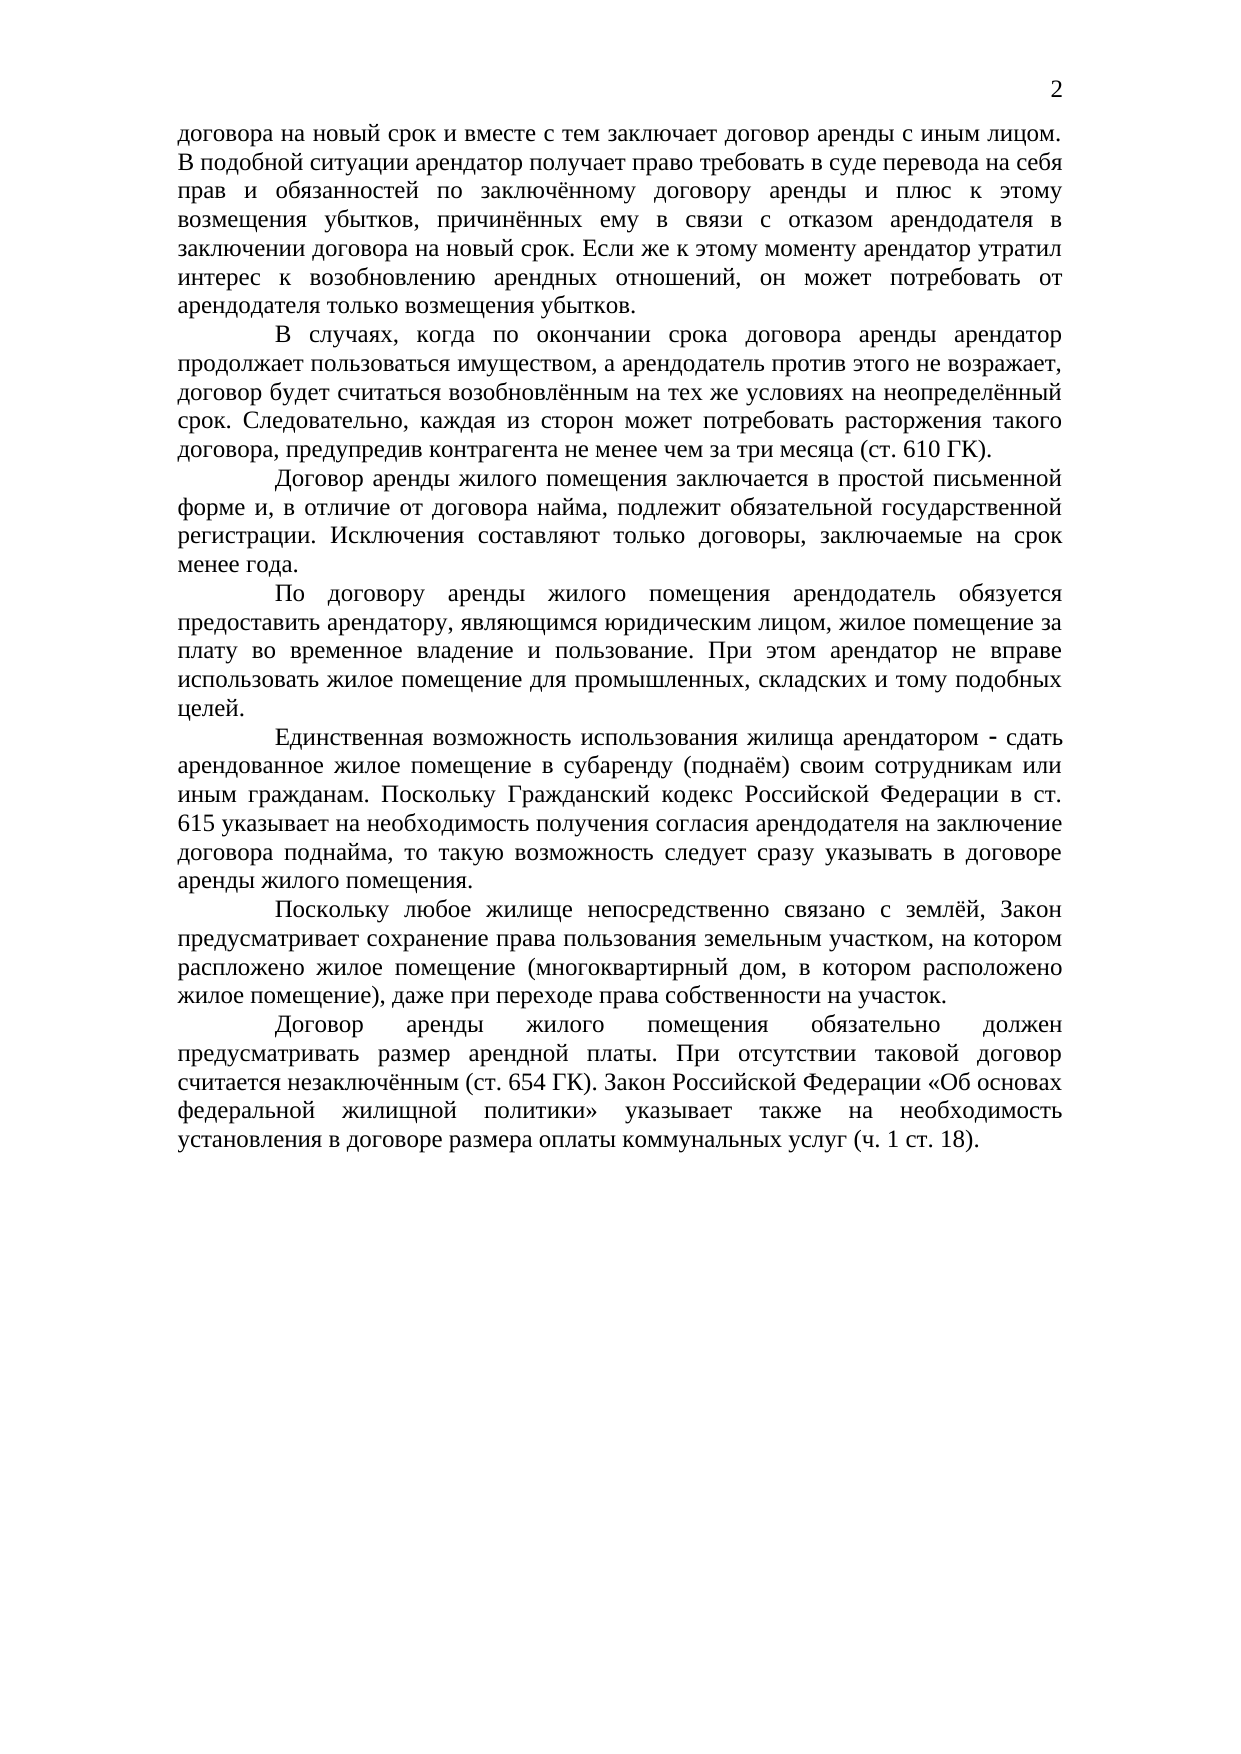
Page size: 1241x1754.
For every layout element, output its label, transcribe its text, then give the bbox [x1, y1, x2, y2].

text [177, 118, 1063, 319]
text Договор аренды жилого помещения заключается в простой письменной форме и, в отличие от договора найма, подлежит обязательной государственной регистрации. Исключения составляют только договоры, заключаемые на срок менее года. [177, 463, 1063, 578]
text По договору аренды жилого помещения арендодатель обязуется предоставить арендатору, являющимся юридическим лицом, жилое помещение за плату во временное владение и пользование. При этом арендатор не вправе использовать жилое помещение для промышленных, складских и тому подобных целей. [177, 578, 1063, 722]
text Поскольку любое жилище непосредственно связано с землёй, Закон предусматривает сохранение права пользования земельным участком, на котором распложено жилое помещение (многоквартирный дом, в котором расположено жилое помещение), даже при переходе права собственности на участок. [177, 894, 1063, 1009]
text Единственная возможность использования жилища арендатором сдать арендованное жилое помещение в субаренду (поднаём) своим сотрудникам или иным гражданам. Поскольку Гражданский кодекс Российской Федерации в ст. 615 указывает на необходимость получения согласия арендодателя на заключение договора поднайма, то такую возможность следует сразу указывать в договоре аренды жилого помещения. [177, 722, 1063, 894]
text В случаях, когда по окончании срока договора аренды арендатор продолжает пользоваться имуществом, а арендодатель против этого не возражает, договор будет считаться возобновлённым на тех же условиях на неопределённый срок. Следовательно, каждая из сторон может потребовать расторжения такого договора, предупредив контрагента не менее чем за три месяца (ст. 610 ГК). [177, 319, 1063, 463]
text Договор аренды жилого помещения обязательно должен предусматривать размер арендной платы. При отсутствии таковой договор считается незаключённым (ст. 654 ГК). Закон Российской Федерации «Об основах федеральной жилищной политики» указывает также на необходимость установления в договоре размера оплаты коммунальных услуг (ч. 1 ст. 18). [177, 1009, 1063, 1153]
